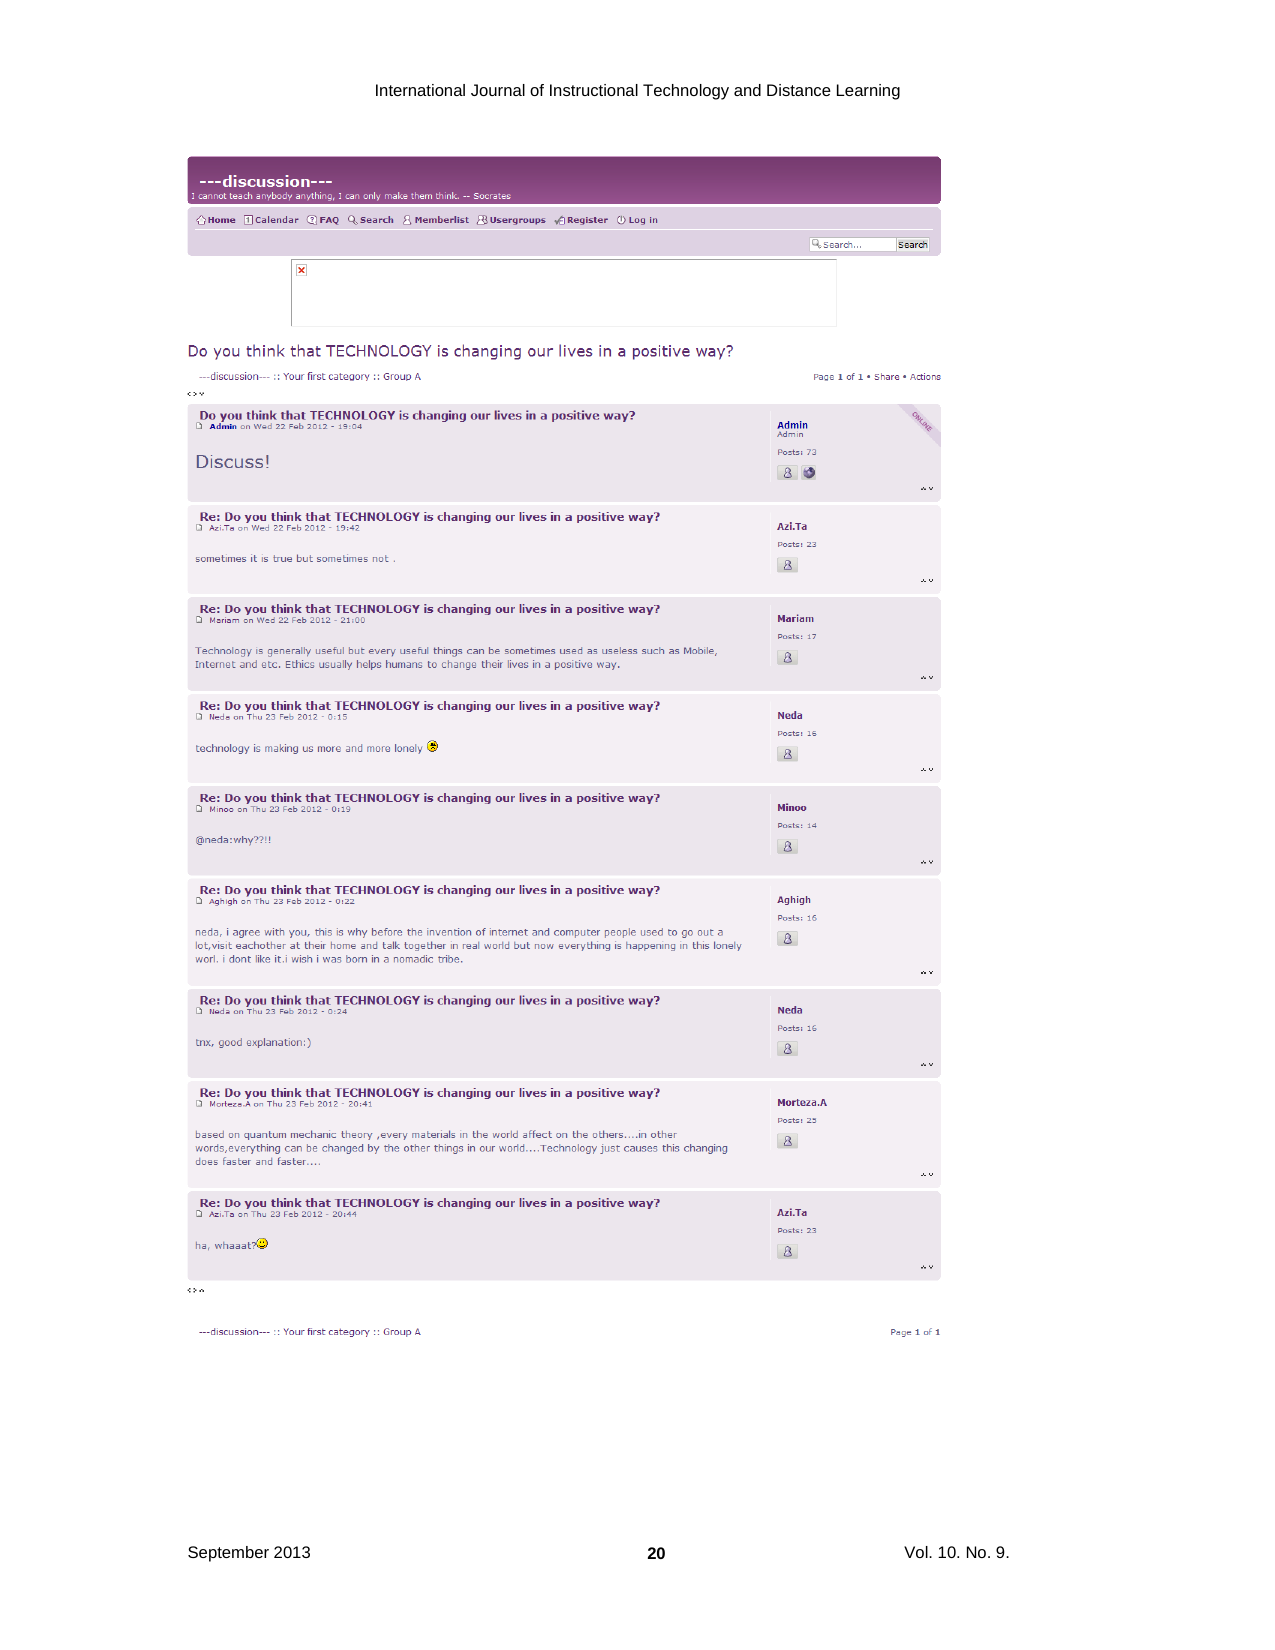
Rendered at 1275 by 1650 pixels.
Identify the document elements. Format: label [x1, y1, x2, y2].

picture [187, 150, 948, 1356]
